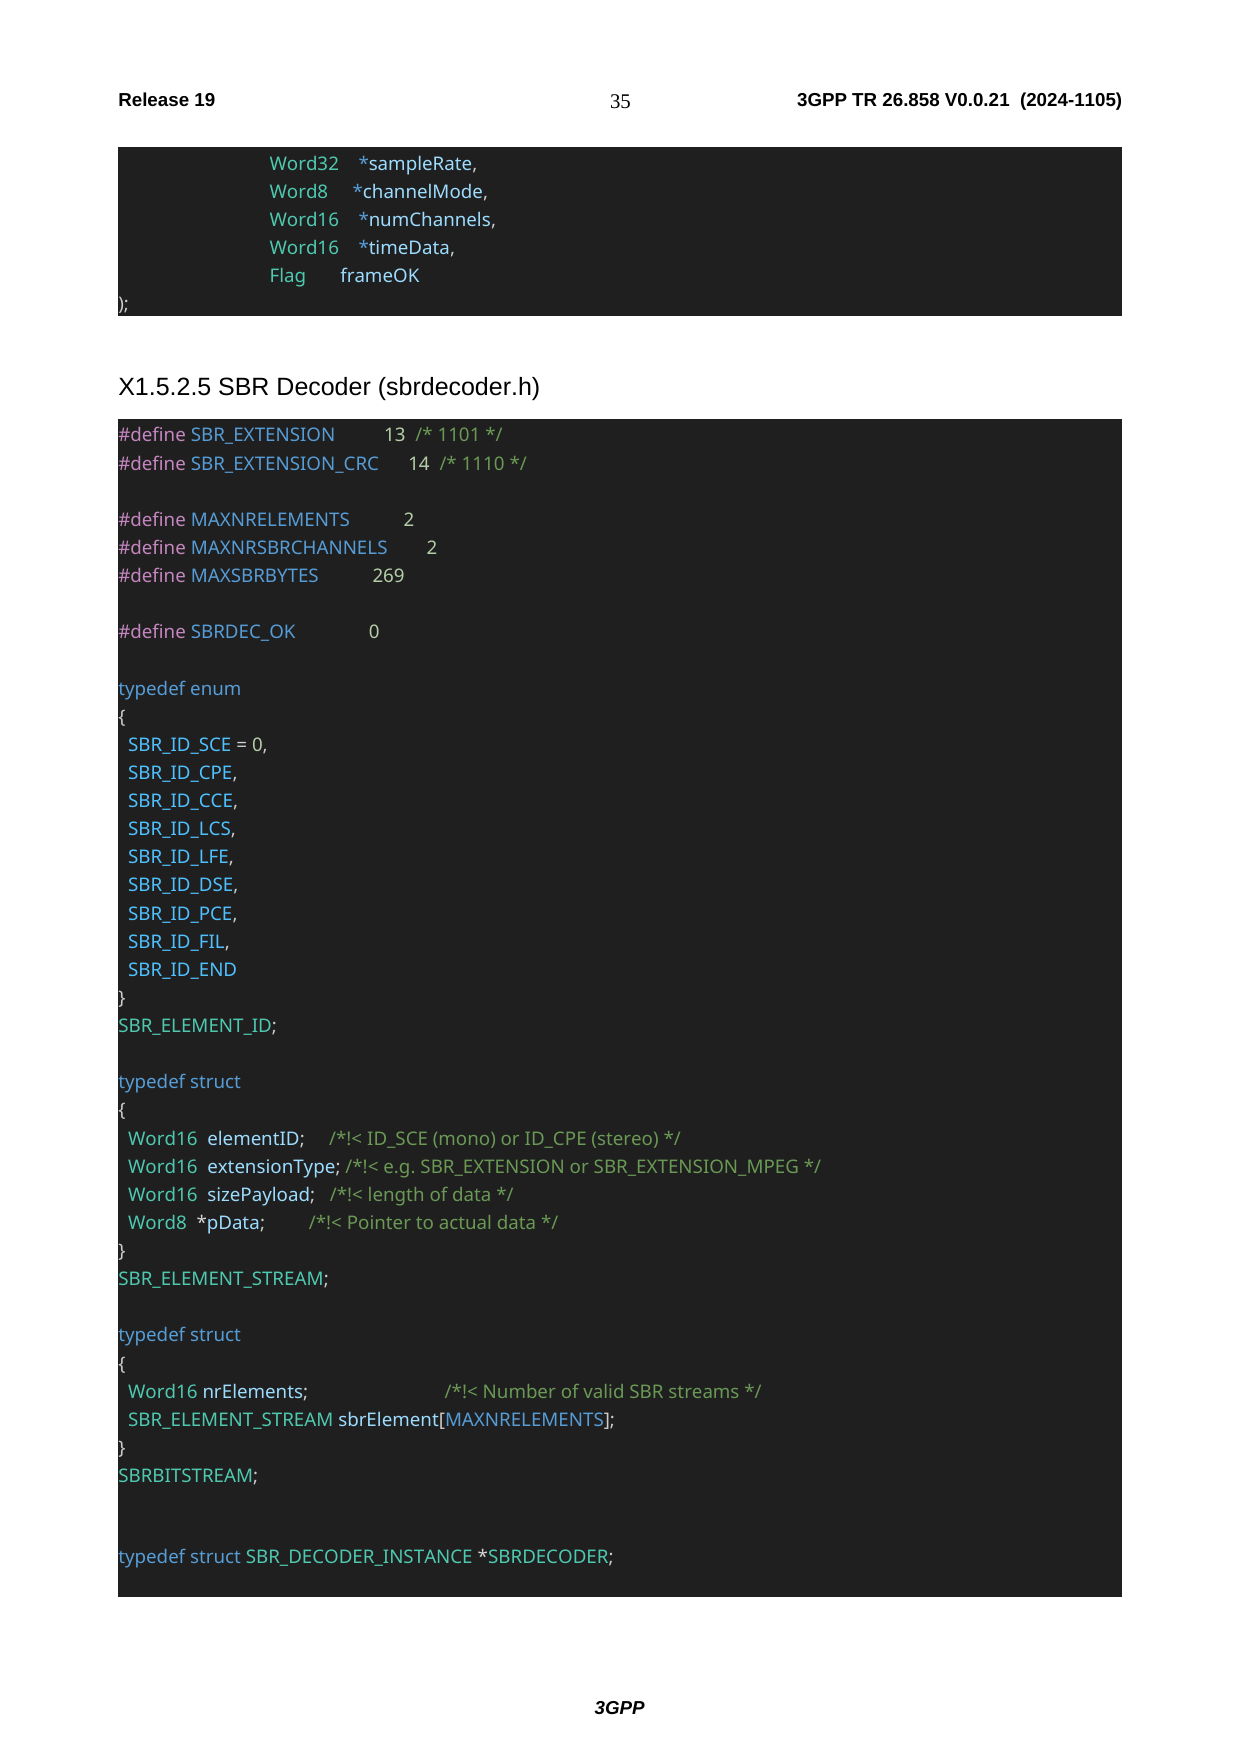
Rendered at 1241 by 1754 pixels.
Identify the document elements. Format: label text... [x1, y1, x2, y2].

text SBR_ID_FIL, [118, 925, 1122, 953]
text Word16 *timeData, [118, 232, 1122, 260]
text SBR_ID_SCE = 0, [118, 728, 1122, 757]
text SBR_ID_LCS, [118, 813, 1122, 841]
text } [118, 982, 1122, 1010]
text #define MAXNRSBRCHANNELS 2 [118, 532, 1122, 560]
text } [118, 1432, 1122, 1460]
text SBRBITSTREAM; [118, 1460, 1122, 1488]
text #define SBR_EXTENSION_CRC 14 /* 1110 */ [118, 447, 1122, 475]
subtitle X1.5.2.5 SBR Decoder (sbrdecoder.h) [118, 372, 1122, 400]
text Word16 elementID; /*!< ID_SCE (mono) or ID_CPE (stereo) */ [118, 1122, 1122, 1150]
text Word8 *channelMode, [118, 176, 1122, 204]
text SBR_ELEMENT_STREAM; [118, 1263, 1122, 1291]
text SBR_ID_PCE, [118, 897, 1122, 925]
text #define MAXSBRBYTES 269 [118, 560, 1122, 588]
text SBR_ID_DSE, [118, 869, 1122, 897]
text SBR_ID_CCE, [118, 785, 1122, 813]
text } [118, 1235, 1122, 1263]
text typedef enum [118, 672, 1122, 700]
text #define MAXNRELEMENTS 2 [118, 503, 1122, 532]
text { [118, 1094, 1122, 1122]
text { [118, 700, 1122, 728]
text Word8 *pData; /*!< Pointer to actual data */ [118, 1207, 1122, 1235]
text typedef struct [118, 1066, 1122, 1094]
text ); [118, 288, 1122, 316]
text Word16 extensionType; /*!< e.g. SBR_EXTENSION or SBR_EXTENSION_MPEG */ [118, 1150, 1122, 1178]
text SBR_ELEMENT_ID; [118, 1010, 1122, 1038]
text SBR_ID_LFE, [118, 841, 1122, 869]
text Word32 *sampleRate, [118, 147, 1122, 176]
text #define SBR_EXTENSION 13 /* 1101 */ [118, 419, 1122, 447]
text SBR_ID_CPE, [118, 757, 1122, 785]
text Word16 nrElements; /*!< Number of valid SBR streams */ [118, 1375, 1122, 1403]
text Word16 sizePayload; /*!< length of data */ [118, 1178, 1122, 1207]
text SBR_ID_END [118, 953, 1122, 982]
text typedef struct [118, 1319, 1122, 1347]
text SBR_ELEMENT_STREAM sbrElement[MAXNRELEMENTS]; [118, 1403, 1122, 1432]
text #define SBRDEC_OK 0 [118, 616, 1122, 644]
text { [118, 1347, 1122, 1375]
text typedef struct SBR_DECODER_INSTANCE *SBRDECODER; [118, 1541, 1122, 1569]
text Word16 *numChannels, [118, 204, 1122, 232]
text Flag frameOK [118, 260, 1122, 288]
